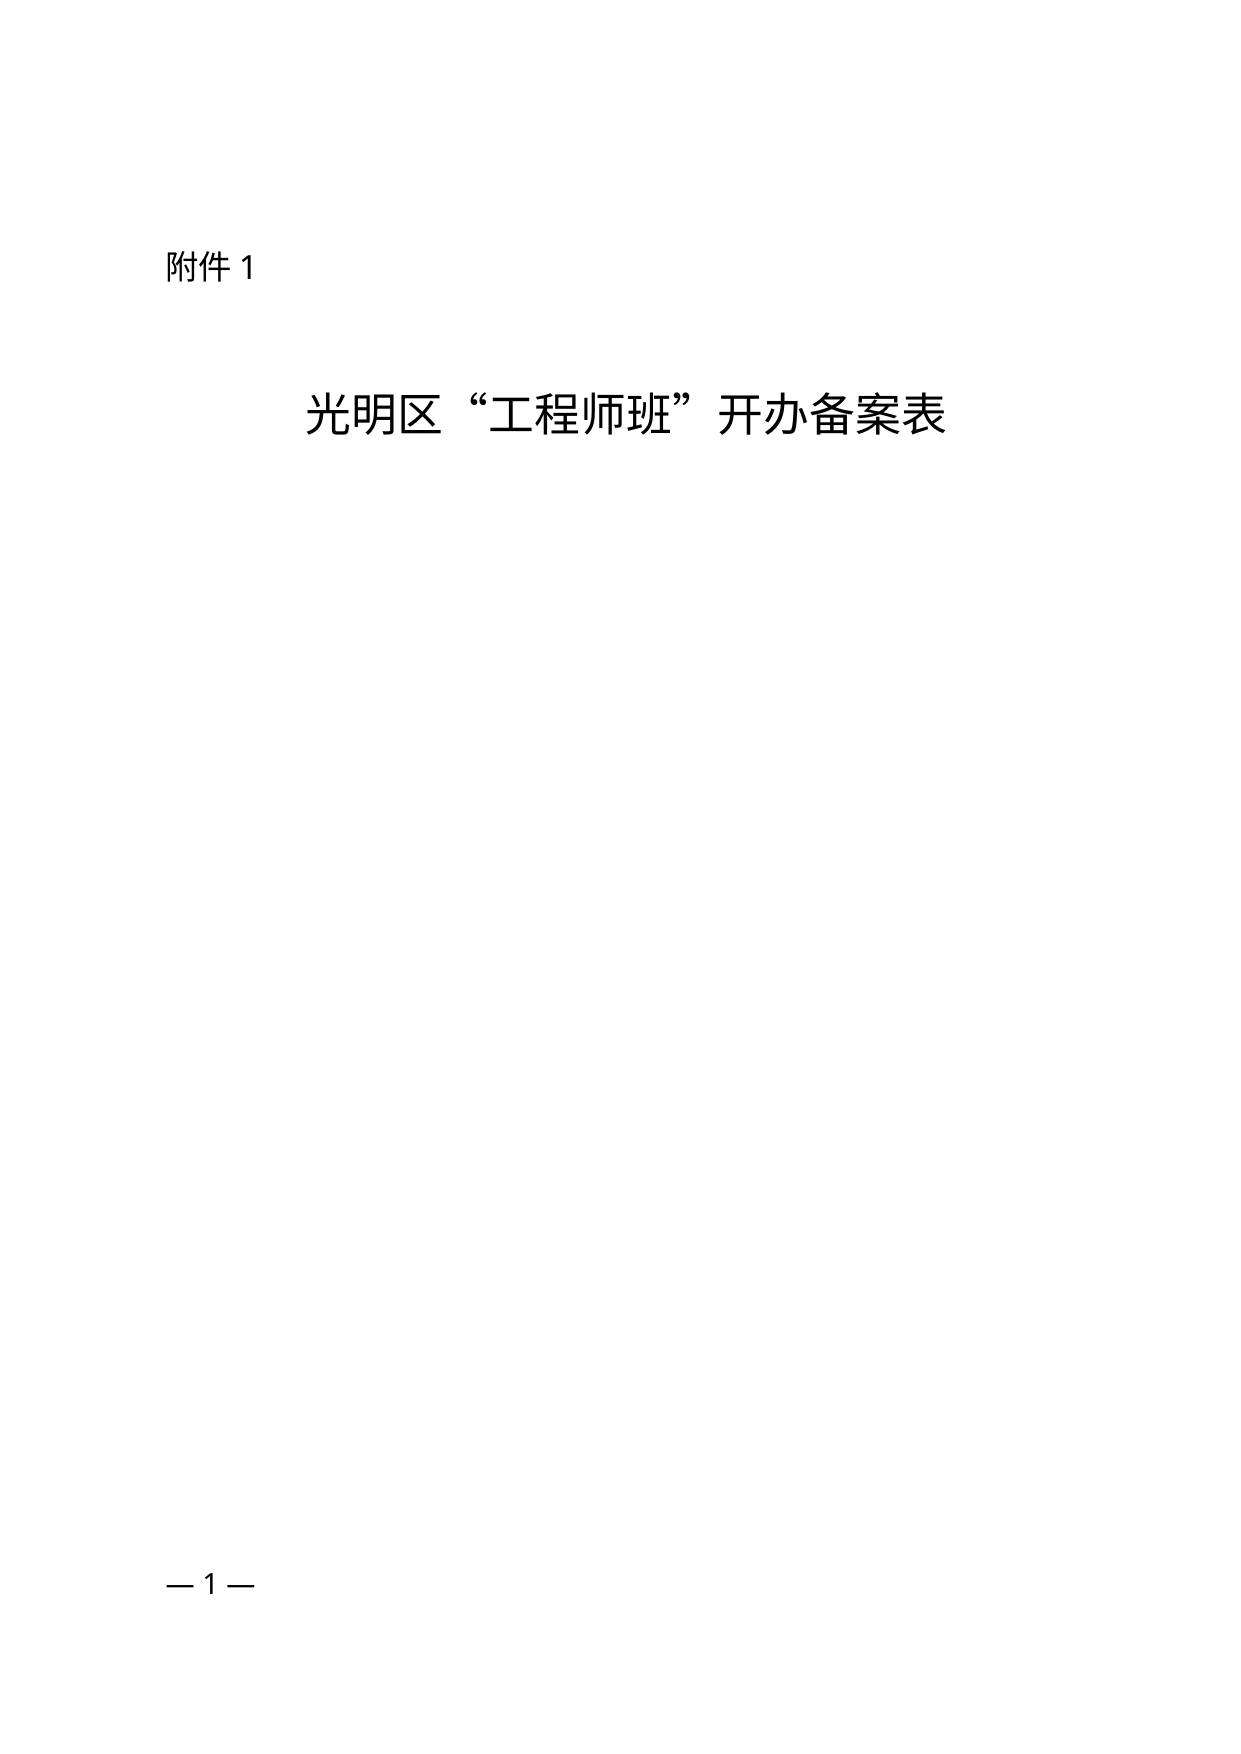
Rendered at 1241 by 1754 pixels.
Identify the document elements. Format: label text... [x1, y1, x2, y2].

text 附件1 [165, 233, 1087, 298]
text 光明区“工程师班”开办备案表 [165, 363, 1087, 460]
